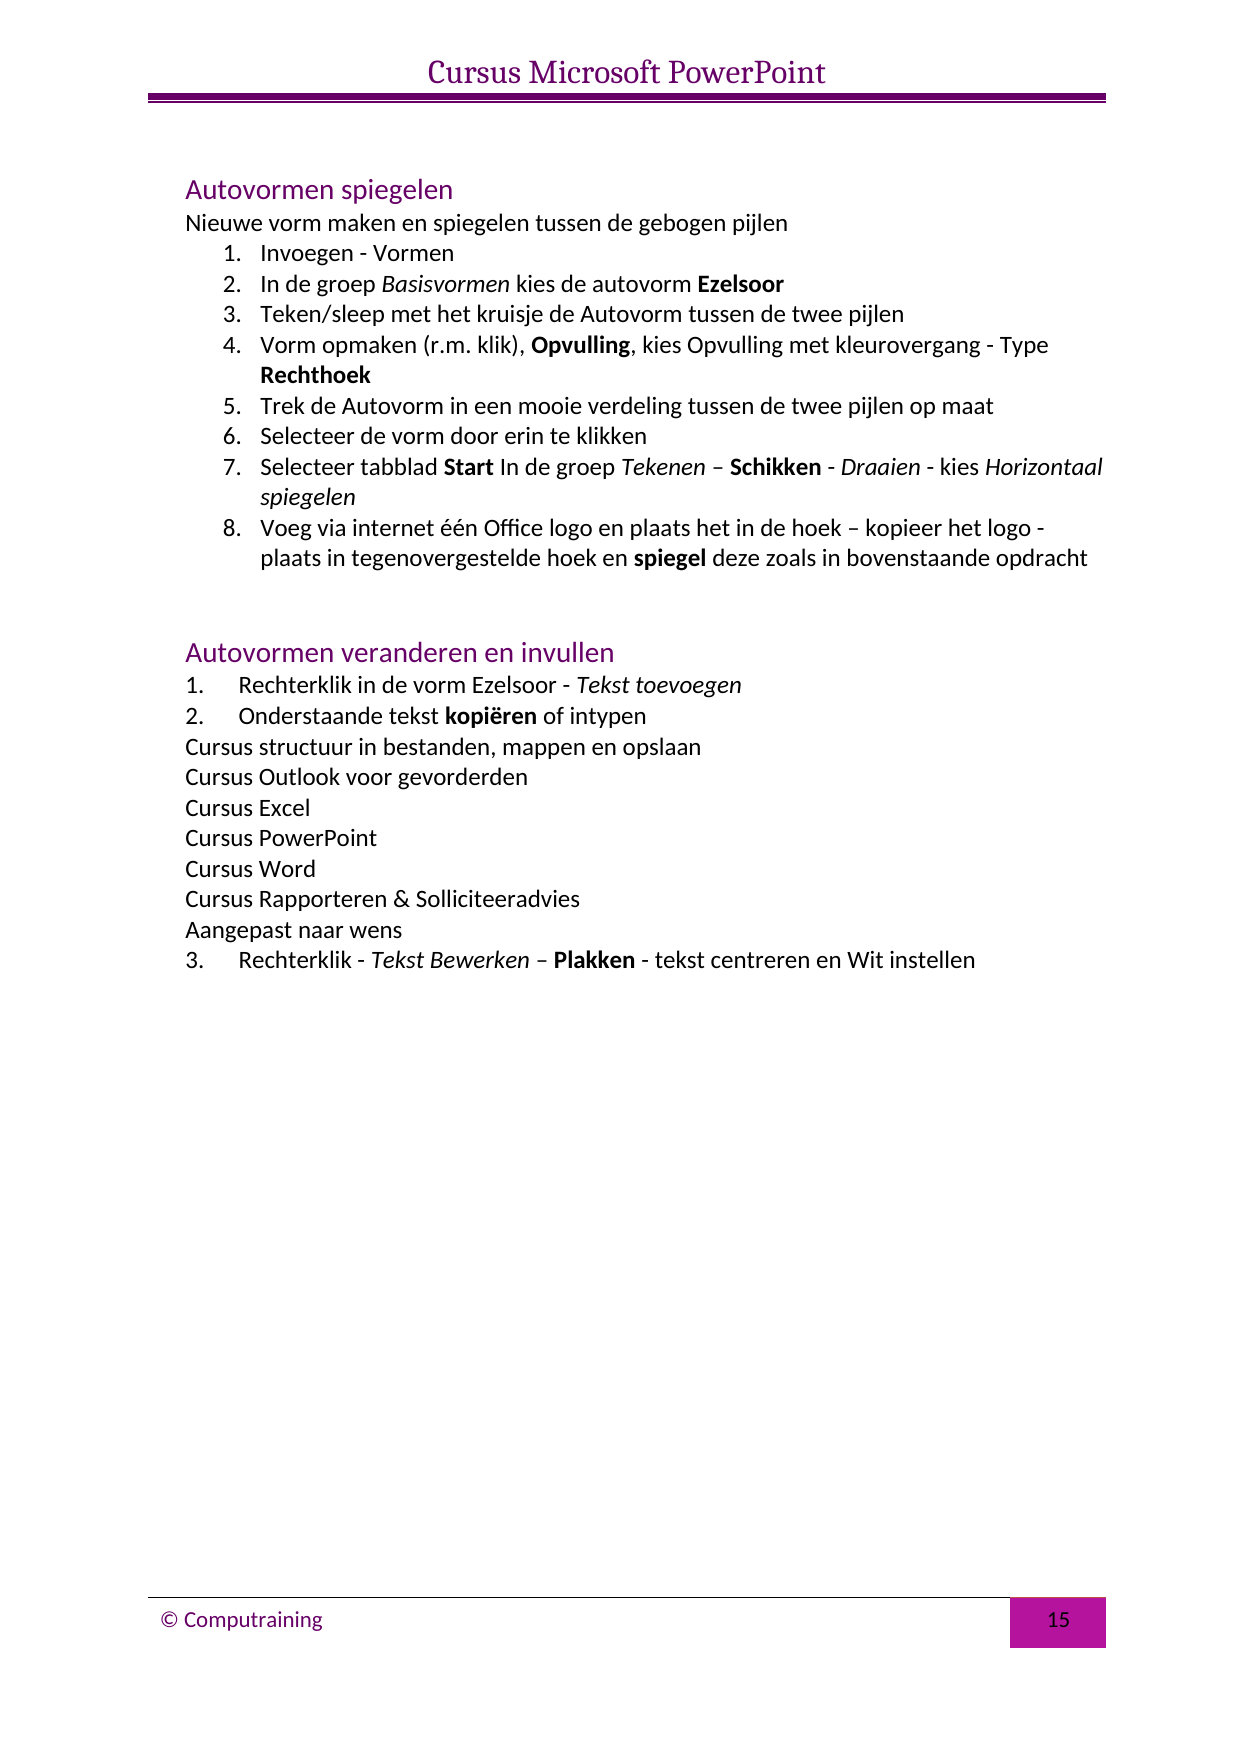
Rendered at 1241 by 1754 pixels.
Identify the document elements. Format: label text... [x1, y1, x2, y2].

text Cursus Excel [185, 792, 1106, 822]
list Teken/sleep met het kruisje de Autovorm tussen de twee pijlen [223, 298, 1106, 329]
text Cursus Word [185, 853, 1106, 883]
list Selecteer de vorm door erin te klikken [223, 420, 1106, 451]
list Selecteer tabblad Start In de groep Tekenen – Schikken - Draaien - kies Horizontaal spiegelen [223, 451, 1106, 512]
list Voeg via internet één Office logo en plaats het in de hoek – kopieer het logo - plaats in tegenovergestelde hoek en spiegel deze zoals in bovenstaande opdracht [223, 512, 1106, 573]
list In de groep Basisvormen kies de autovorm Ezelsoor [223, 268, 1106, 298]
list Rechterklik - Tekst Bewerken – Plakken - tekst centreren en Wit instellen [185, 944, 1106, 975]
list Vorm opmaken (r.m. klik), Opvulling, kies Opvulling met kleurovergang - Type Rechthoek [223, 329, 1106, 390]
text Cursus PowerPoint [185, 822, 1106, 853]
list Rechterklik in de vorm Ezelsoor - Tekst toevoegen [185, 669, 1106, 700]
subtitle Autovormen veranderen en invullen [185, 634, 1106, 669]
list Invoegen - Vormen [223, 237, 1106, 268]
text Cursus Rapporteren & Solliciteeradvies [185, 883, 1106, 914]
list Onderstaande tekst kopiëren of intypen [185, 700, 1106, 731]
subtitle Autovormen spiegelen [185, 171, 1106, 207]
text Nieuwe vorm maken en spiegelen tussen de gebogen pijlen [185, 207, 1106, 237]
text Aangepast naar wens [185, 914, 1106, 944]
text Cursus structuur in bestanden, mappen en opslaan [185, 731, 1106, 761]
list Trek de Autovorm in een mooie verdeling tussen de twee pijlen op maat [223, 390, 1106, 420]
text Cursus Outlook voor gevorderden [185, 761, 1106, 792]
